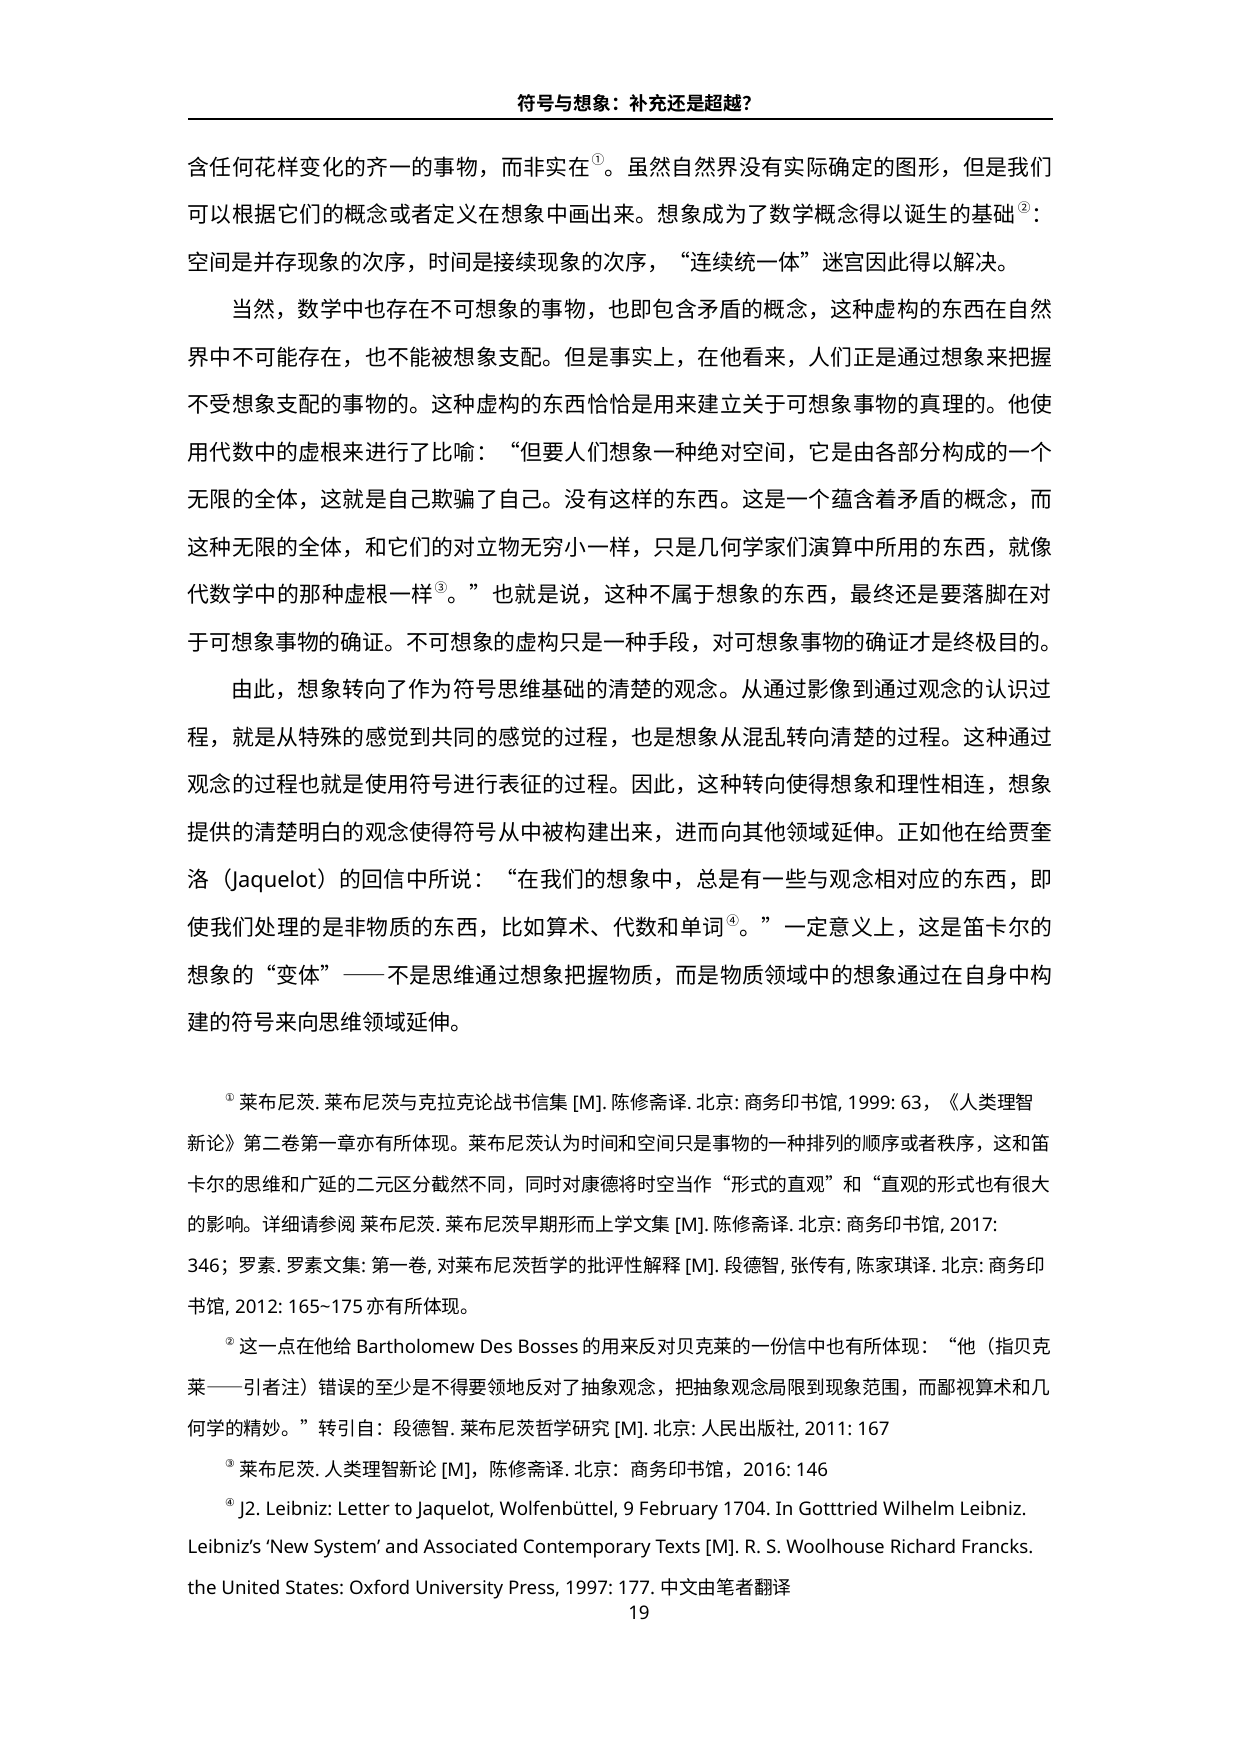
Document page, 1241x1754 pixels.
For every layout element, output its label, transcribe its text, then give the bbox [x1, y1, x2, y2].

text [187, 150, 1053, 277]
text 由此，想象转向了作为符号思维基础的清楚的观念。从通过影像到通过观念的认识过程，就是从特殊的感觉到共同的感觉的过程，也是想象从混乱转向清楚的过程。这种通过观念的过程也就是使用符号进行表征的过程。因此，这种转向使得想象和理性相连，想象提供的清楚明白的观念使得符号从中被构建出来，进而向其他领域延伸。正如他在给贾奎洛（Jaquelot）的回信中所说：“在我们的想象中，总是有一些与观念相对应的东西，即使我们处理的是非物质的东西，比如算术、代数和单词。”一定意义上，这是笛卡尔的想象的“变体”——不是思维通过想象把握物质，而是物质领域中的想象通过在自身中构建的符号来向思维领域延伸。 [187, 672, 1053, 1037]
text 当然，数学中也存在不可想象的事物，也即包含矛盾的概念，这种虚构的东西在自然界中不可能存在，也不能被想象支配。但是事实上，在他看来，人们正是通过想象来把握不受想象支配的事物的。这种虚构的东西恰恰是用来建立关于可想象事物的真理的。他使用代数中的虚根来进行了比喻：“但要人们想象一种绝对空间，它是由各部分构成的一个无限的全体，这就是自己欺骗了自己。没有这样的东西。这是一个蕴含着矛盾的概念，而这种无限的全体，和它们的对立物无穷小一样，只是几何学家们演算中所用的东西，就像代数学中的那种虚根一样。”也就是说，这种不属于想象的东西，最终还是要落脚在对于可想象事物的确证。不可想象的虚构只是一种手段，对可想象事物的确证才是终极目的。 [187, 292, 1053, 657]
